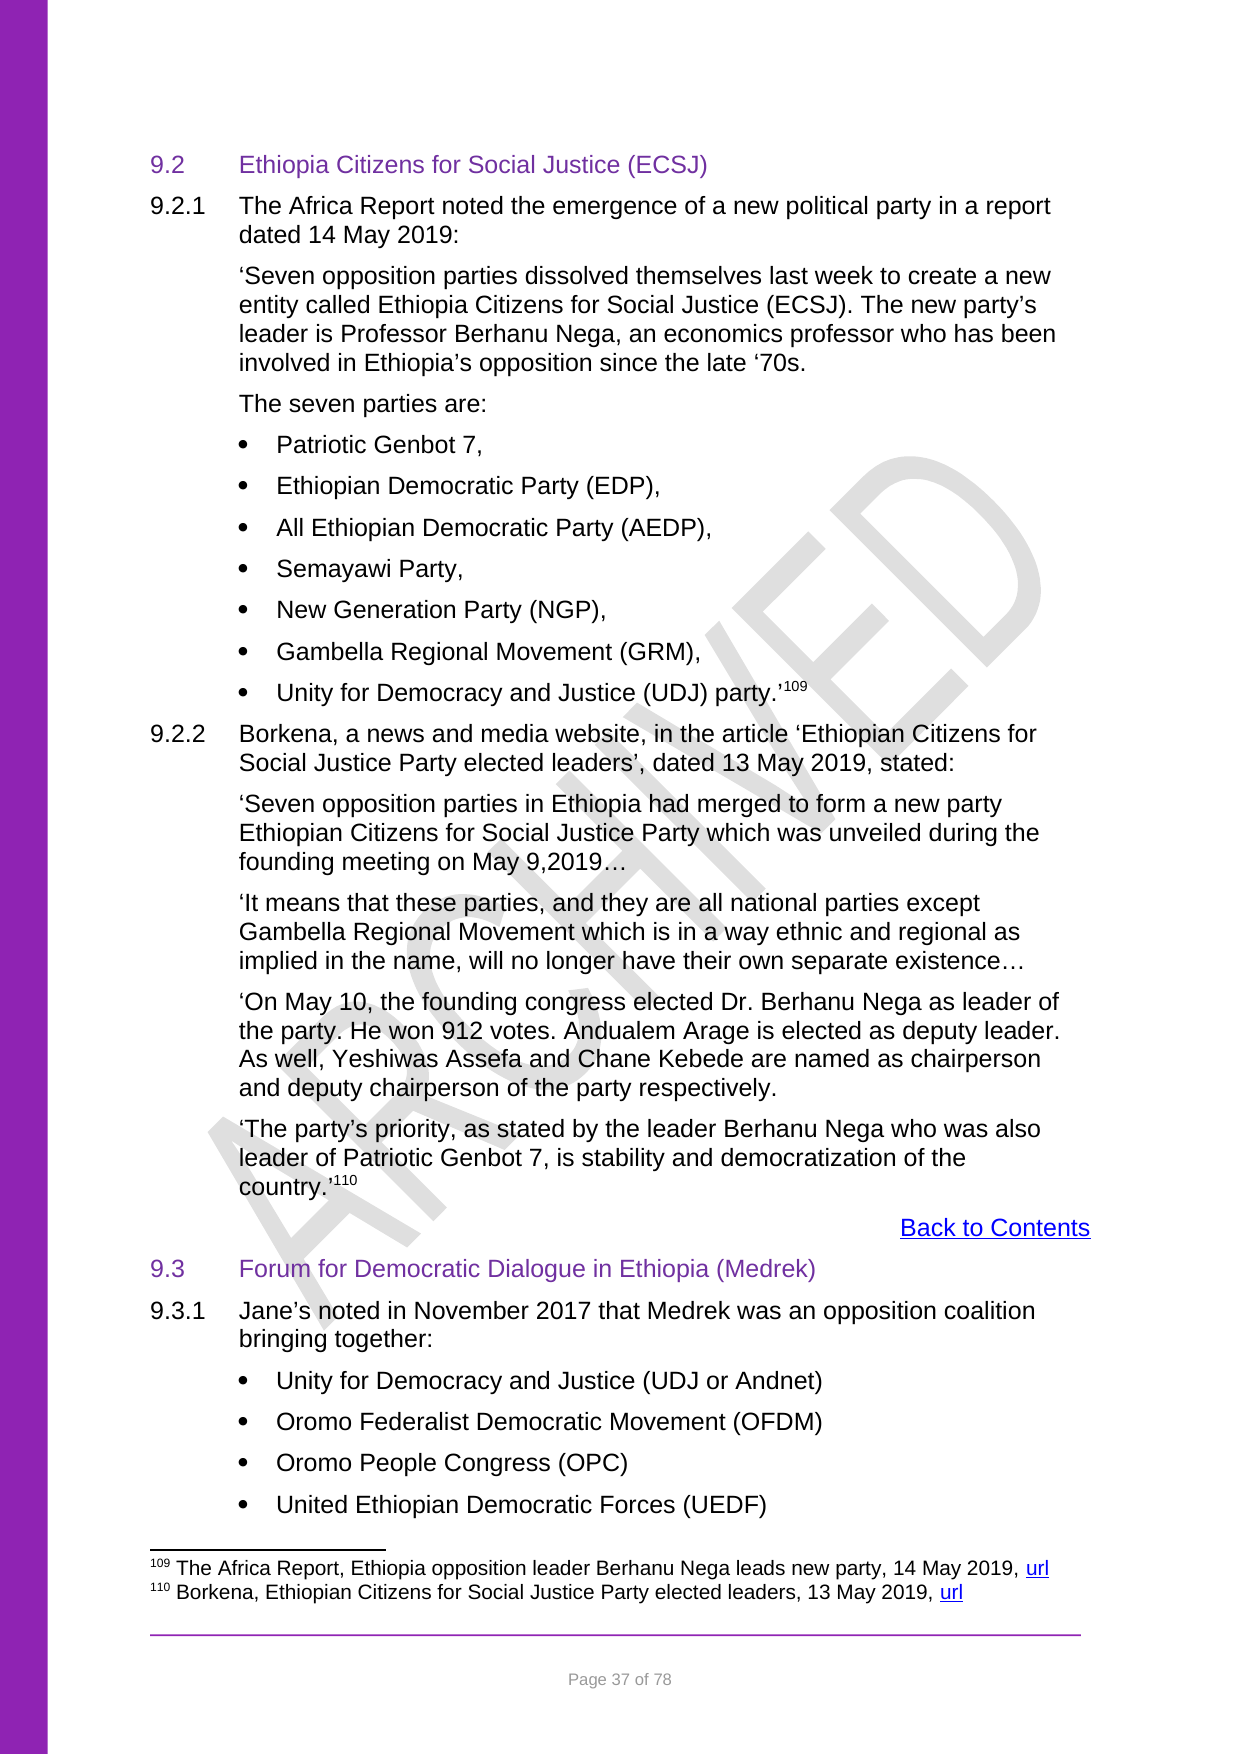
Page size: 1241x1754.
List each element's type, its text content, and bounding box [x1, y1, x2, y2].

text ‘It means that these parties, and they are all national parties except Gambella Regional Movement which is in a way ethnic and regional as implied in the name, will no longer have their own separate existence… [239, 888, 1090, 974]
text ‘Seven opposition parties dissolved themselves last week to create a new entity called Ethiopia Citizens for Social Justice (ECSJ). The new party’s leader is Professor Berhanu Nega, an economics professor who has been involved in Ethiopia’s opposition since the late ‘70s. [239, 261, 1090, 376]
list New Generation Party (NGP), [239, 595, 1090, 624]
list All Ethiopian Democratic Party (AEDP), [239, 513, 1090, 542]
list Semayawi Party, [239, 554, 1090, 583]
list Oromo People Congress (OPC) [239, 1448, 1090, 1477]
list Ethiopian Democratic Party (EDP), [239, 471, 1090, 500]
list The Africa Report noted the emergence of a new political party in a report dated 14 May 2019: [150, 191, 1090, 249]
text The seven parties are: [239, 389, 1090, 417]
list Patriotic Genbot 7, [239, 430, 1090, 459]
list Oromo Federalist Democratic Movement (OFDM) [239, 1407, 1090, 1436]
text ‘Seven opposition parties in Ethiopia had merged to form a new party Ethiopian Citizens for Social Justice Party which was unveiled during the founding meeting on May 9,2019… [239, 789, 1090, 876]
text Back to Contents [239, 1213, 1090, 1242]
subtitle Ethiopia Citizens for Social Justice (ECSJ) [150, 150, 1090, 179]
text ‘The party’s priority, as stated by the leader Berhanu Nega who was also leader of Patriotic Genbot 7, is stability and democratization of the country.’ [239, 1114, 1090, 1201]
text ‘On May 10, the founding congress elected Dr. Berhanu Nega as leader of the party. He won 912 votes. Andualem Arage is elected as deputy leader. As well, Yeshiwas Assefa and Chane Kebede are named as chairperson and deputy chairperson of the party respectively. [239, 987, 1090, 1102]
list United Ethiopian Democratic Forces (UEDF) [239, 1490, 1090, 1519]
list Jane’s noted in November 2017 that Medrek was an opposition coalition bringing together: [150, 1296, 1090, 1353]
subtitle Forum for Democratic Dialogue in Ethiopia (Medrek) [150, 1254, 1090, 1283]
list Unity for Democracy and Justice (UDJ or Andnet) [239, 1366, 1090, 1394]
list Borkena, a news and media website, in the article ‘Ethiopian Citizens for Social Justice Party elected leaders’, dated 13 May 2019, stated: [150, 719, 1090, 777]
list Gambella Regional Movement (GRM), [239, 637, 1090, 666]
list Unity for Democracy and Justice (UDJ) party.’ [239, 678, 1090, 707]
